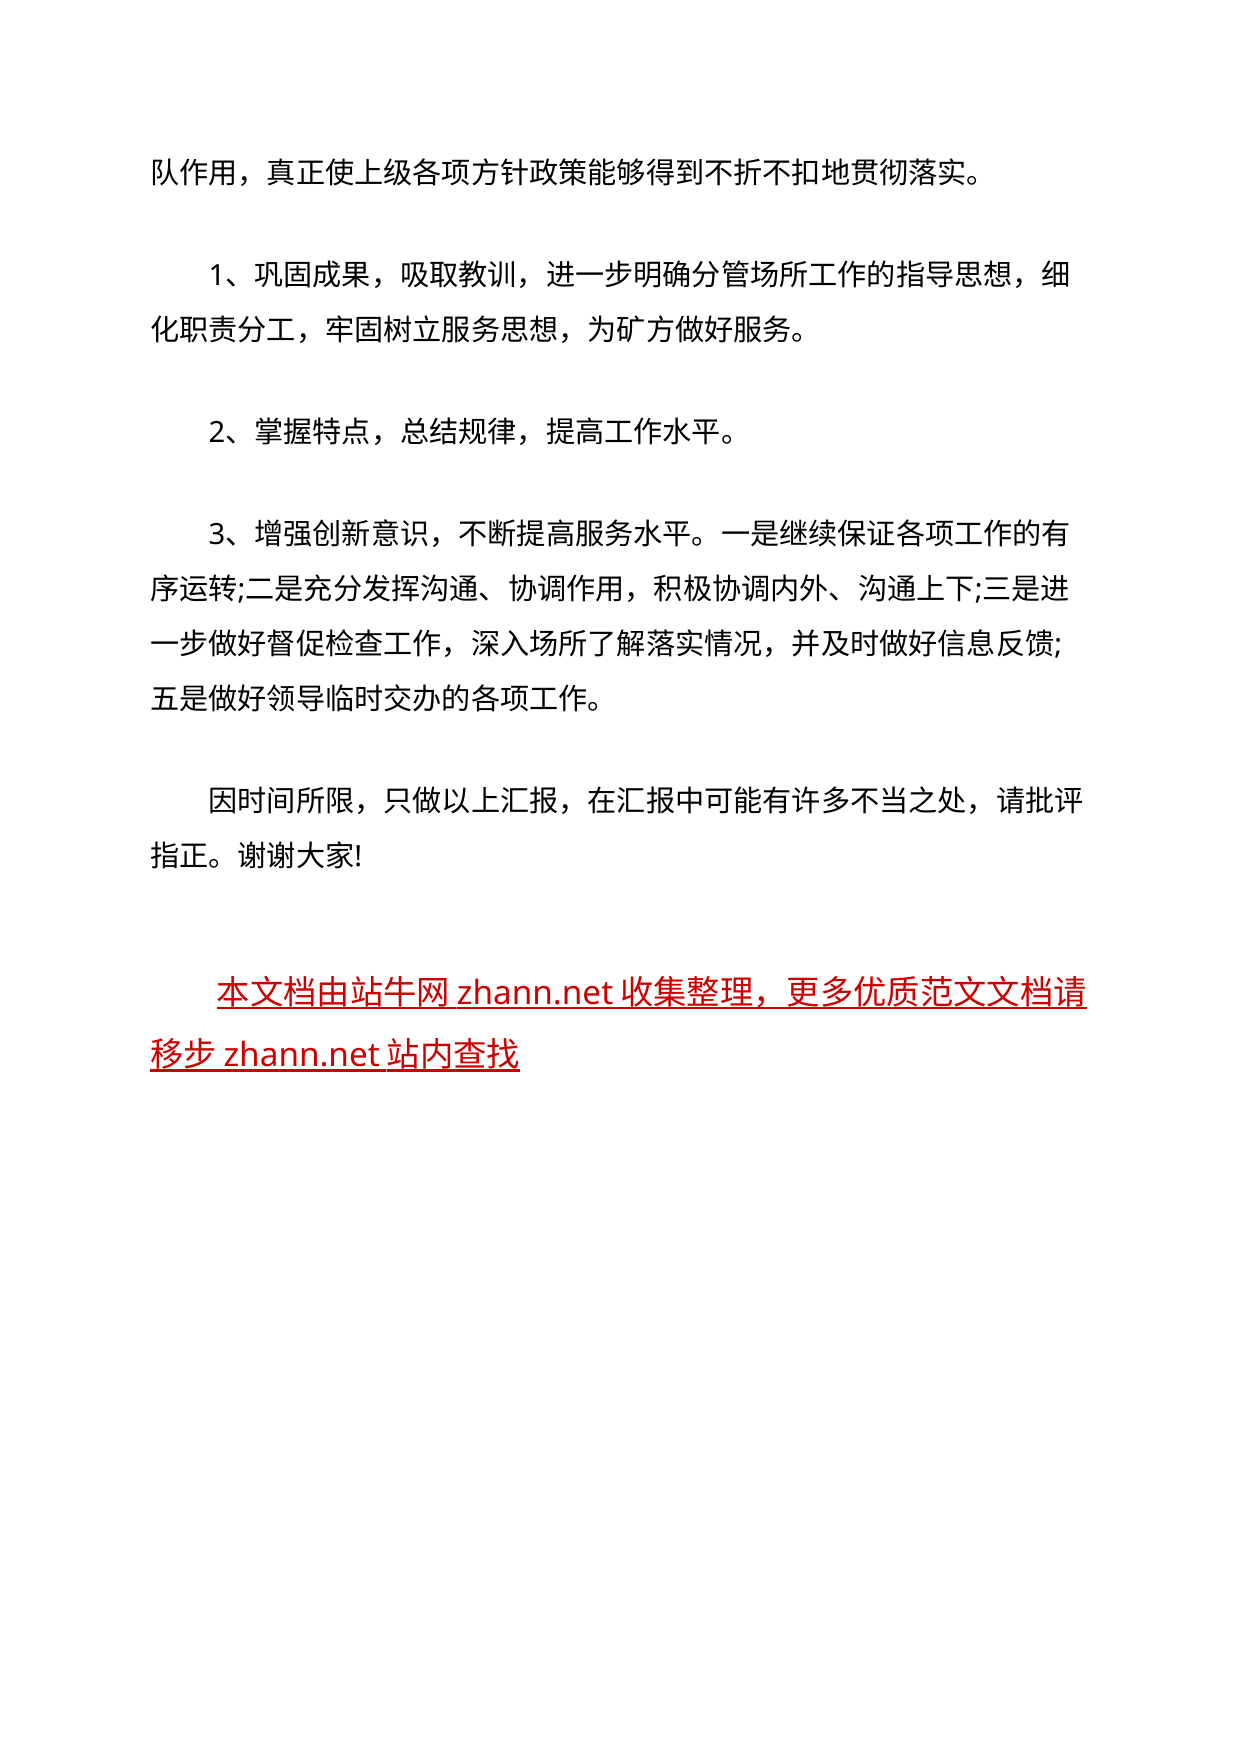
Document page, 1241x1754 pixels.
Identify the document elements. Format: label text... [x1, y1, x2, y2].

text 2、掌握特点，总结规律，提高工作水平。 [150, 408, 1090, 451]
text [150, 150, 1090, 192]
text 本文档由站牛网zhann.net收集整理，更多优质范文文档请移步zhann.net站内查找 [150, 965, 1090, 1077]
text 1、巩固成果，吸取教训，进一步明确分管场所工作的指导思想，细化职责分工，牢固树立服务思想，为矿方做好服务。 [150, 252, 1090, 349]
text 因时间所限，只做以上汇报，在汇报中可能有许多不当之处，请批评指正。谢谢大家! [150, 777, 1090, 874]
text 3、增强创新意识，不断提高服务水平。一是继续保证各项工作的有序运转;二是充分发挥沟通、协调作用，积极协调内外、沟通上下;三是进一步做好督促检查工作，深入场所了解落实情况，并及时做好信息反馈;五是做好领导临时交办的各项工作。 [150, 511, 1090, 718]
